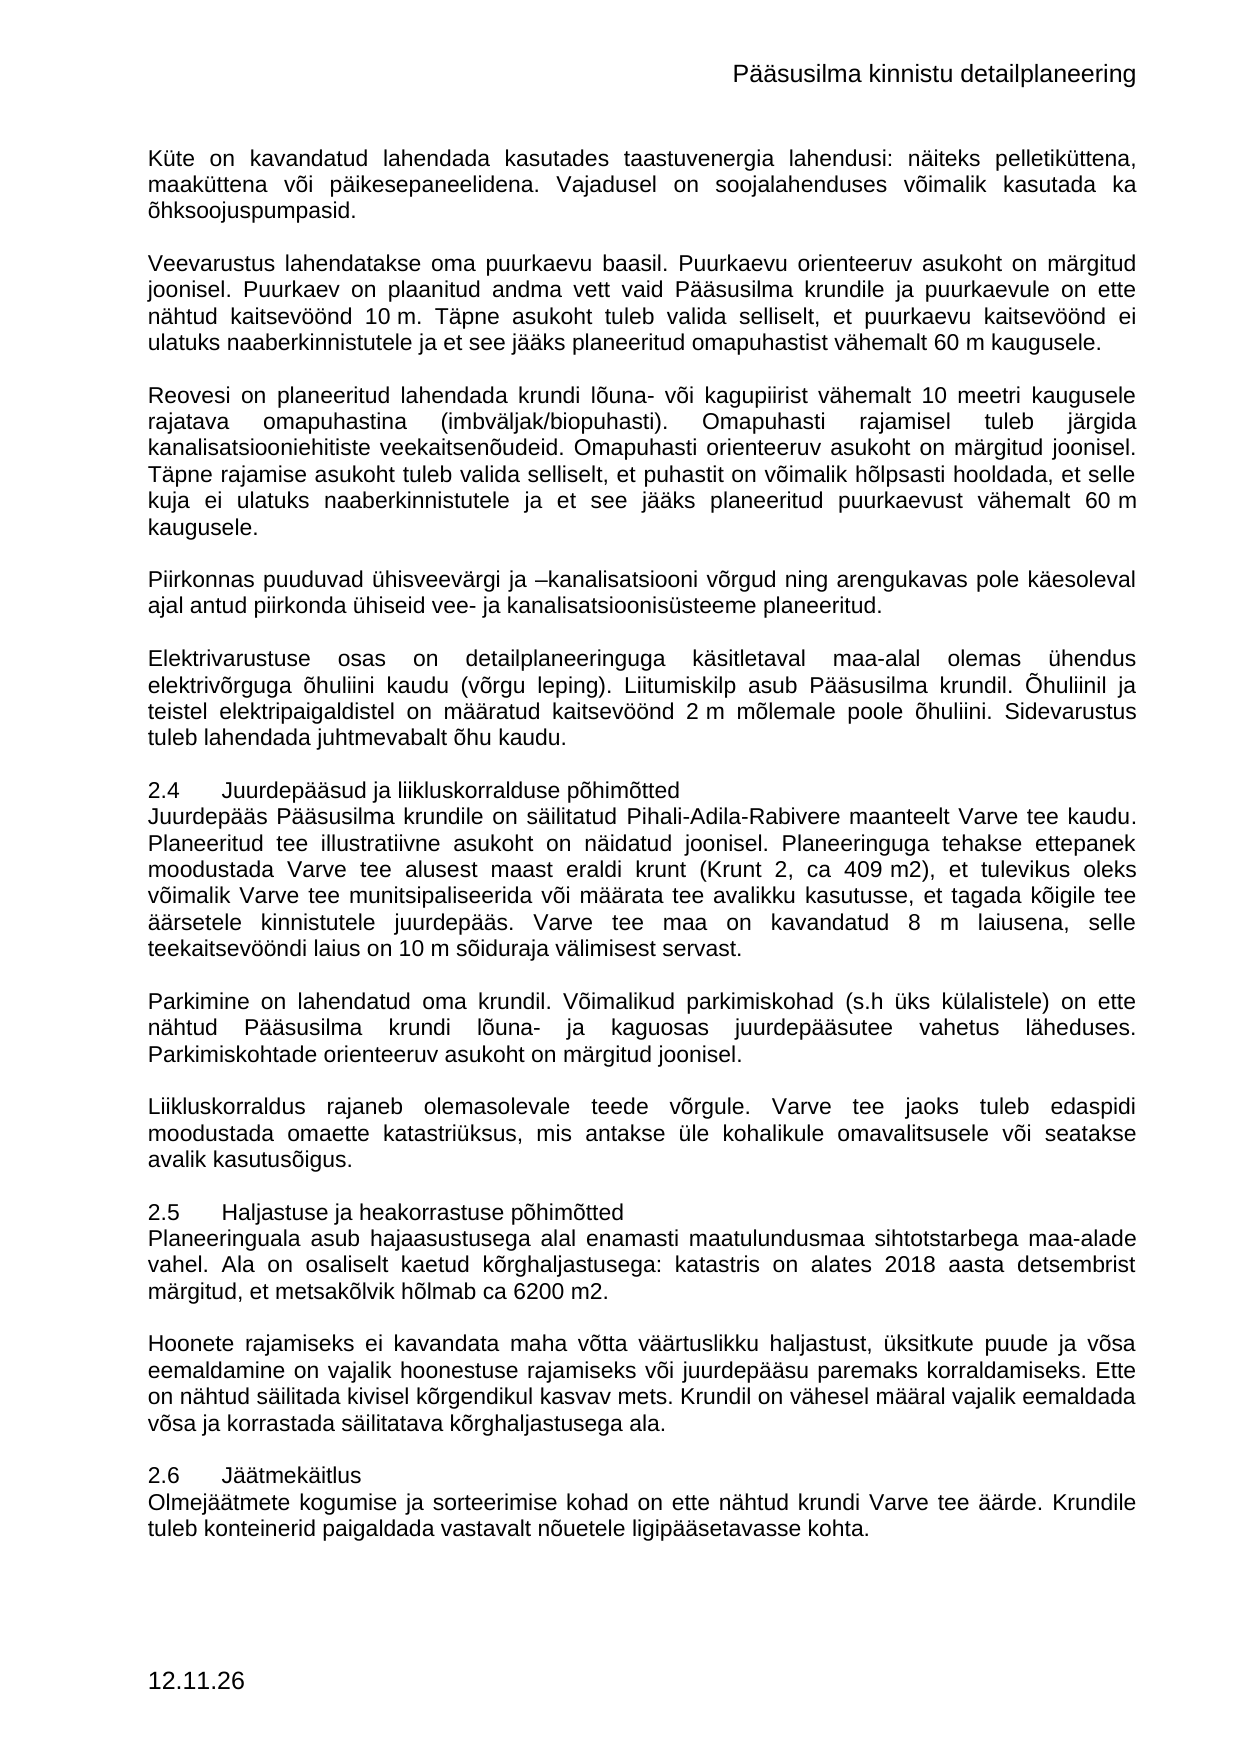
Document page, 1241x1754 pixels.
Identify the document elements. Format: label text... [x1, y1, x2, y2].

text Olmejäätmete kogumise ja sorteerimise kohad on ette nähtud krundi Varve tee äärde. Krundile tuleb konteinerid paigaldada vastavalt nõuetele ligipääsetavasse kohta. [148, 1488, 1137, 1541]
text Reovesi on planeeritud lahendada krundi lõuna- või kagupiirist vähemalt 10 meetri kaugusele rajatava omapuhastina (imbväljak/biopuhasti). Omapuhasti rajamisel tuleb järgida kanalisatsiooniehitiste veekaitsenõudeid. Omapuhasti orienteeruv asukoht on märgitud joonisel. Täpne rajamise asukoht tuleb valida selliselt, et puhastit on võimalik hõlpsasti hooldada, et selle kuja ei ulatuks naaberkinnistutele ja et see jääks planeeritud puurkaevust vähemalt 60 m kaugusele. [148, 382, 1137, 540]
text Elektrivarustuse osas on detailplaneeringuga käsitletaval maa-alal olemas ühendus elektrivõrguga õhuliini kaudu (võrgu leping). Liitumiskilp asub Pääsusilma krundil. Õhuliinil ja teistel elektripaigaldistel on määratud kaitsevöönd 2 m mõlemale poole õhuliini. Sidevarustus tuleb lahendada juhtmevabalt õhu kaudu. [148, 645, 1137, 751]
text 2.5 Haljastuse ja heakorrastuse põhimõtted [148, 1199, 1137, 1225]
text 2.4 Juurdepääsud ja liikluskorralduse põhimõtted [148, 777, 1137, 803]
text 2.6 Jäätmekäitlus [148, 1462, 1137, 1488]
text Küte on kavandatud lahendada kasutades taastuvenergia lahendusi: näiteks pelletiküttena, maaküttena või päikesepaneelidena. Vajadusel on soojalahenduses võimalik kasutada ka õhksoojuspumpasid. [148, 144, 1137, 223]
text Liikluskorraldus rajaneb olemasolevale teede võrgule. Varve tee jaoks tuleb edaspidi moodustada omaette katastriüksus, mis antakse üle kohalikule omavalitsusele või seatakse avalik kasutusõigus. [148, 1093, 1137, 1172]
text Veevarustus lahendatakse oma puurkaevu baasil. Puurkaevu orienteeruv asukoht on märgitud joonisel. Puurkaev on plaanitud andma vett vaid Pääsusilma krundile ja puurkaevule on ette nähtud kaitsevöönd 10 m. Täpne asukoht tuleb valida selliselt, et puurkaevu kaitsevöönd ei ulatuks naaberkinnistutele ja et see jääks planeeritud omapuhastist vähemalt 60 m kaugusele. [148, 250, 1137, 355]
text Juurdepääs Pääsusilma krundile on säilitatud Pihali-Adila-Rabivere maanteelt Varve tee kaudu. Planeeritud tee illustratiivne asukoht on näidatud joonisel. Planeeringuga tehakse ettepanek moodustada Varve tee alusest maast eraldi krunt (Krunt 2, ca 409 m2), et tulevikus oleks võimalik Varve tee munitsipaliseerida või määrata tee avalikku kasutusse, et tagada kõigile tee äärsetele kinnistutele juurdepääs. Varve tee maa on kavandatud 8 m laiusena, selle teekaitsevööndi laius on 10 m sõiduraja välimisest servast. [148, 803, 1137, 961]
text Planeeringuala asub hajaasustusega alal enamasti maatulundusmaa sihtotstarbega maa-alade vahel. Ala on osaliselt kaetud kõrghaljastusega: katastris on alates 2018 aasta detsembrist märgitud, et metsakõlvik hõlmab ca 6200 m2. [148, 1225, 1137, 1304]
text Parkimine on lahendatud oma krundil. Võimalikud parkimiskohad (s.h üks külalistele) on ette nähtud Pääsusilma krundi lõuna- ja kaguosas juurdepääsutee vahetus läheduses. Parkimiskohtade orienteeruv asukoht on märgitud joonisel. [148, 988, 1137, 1067]
text Piirkonnas puuduvad ühisveevärgi ja –kanalisatsiooni võrgud ning arengukavas pole käesoleval ajal antud piirkonda ühiseid vee- ja kanalisatsioonisüsteeme planeeritud. [148, 566, 1137, 619]
text Hoonete rajamiseks ei kavandata maha võtta väärtuslikku haljastust, üksitkute puude ja võsa eemaldamine on vajalik hoonestuse rajamiseks või juurdepääsu paremaks korraldamiseks. Ette on nähtud säilitada kivisel kõrgendikul kasvav mets. Krundil on vähesel määral vajalik eemaldada võsa ja korrastada säilitatava kõrghaljastusega ala. [148, 1330, 1137, 1436]
